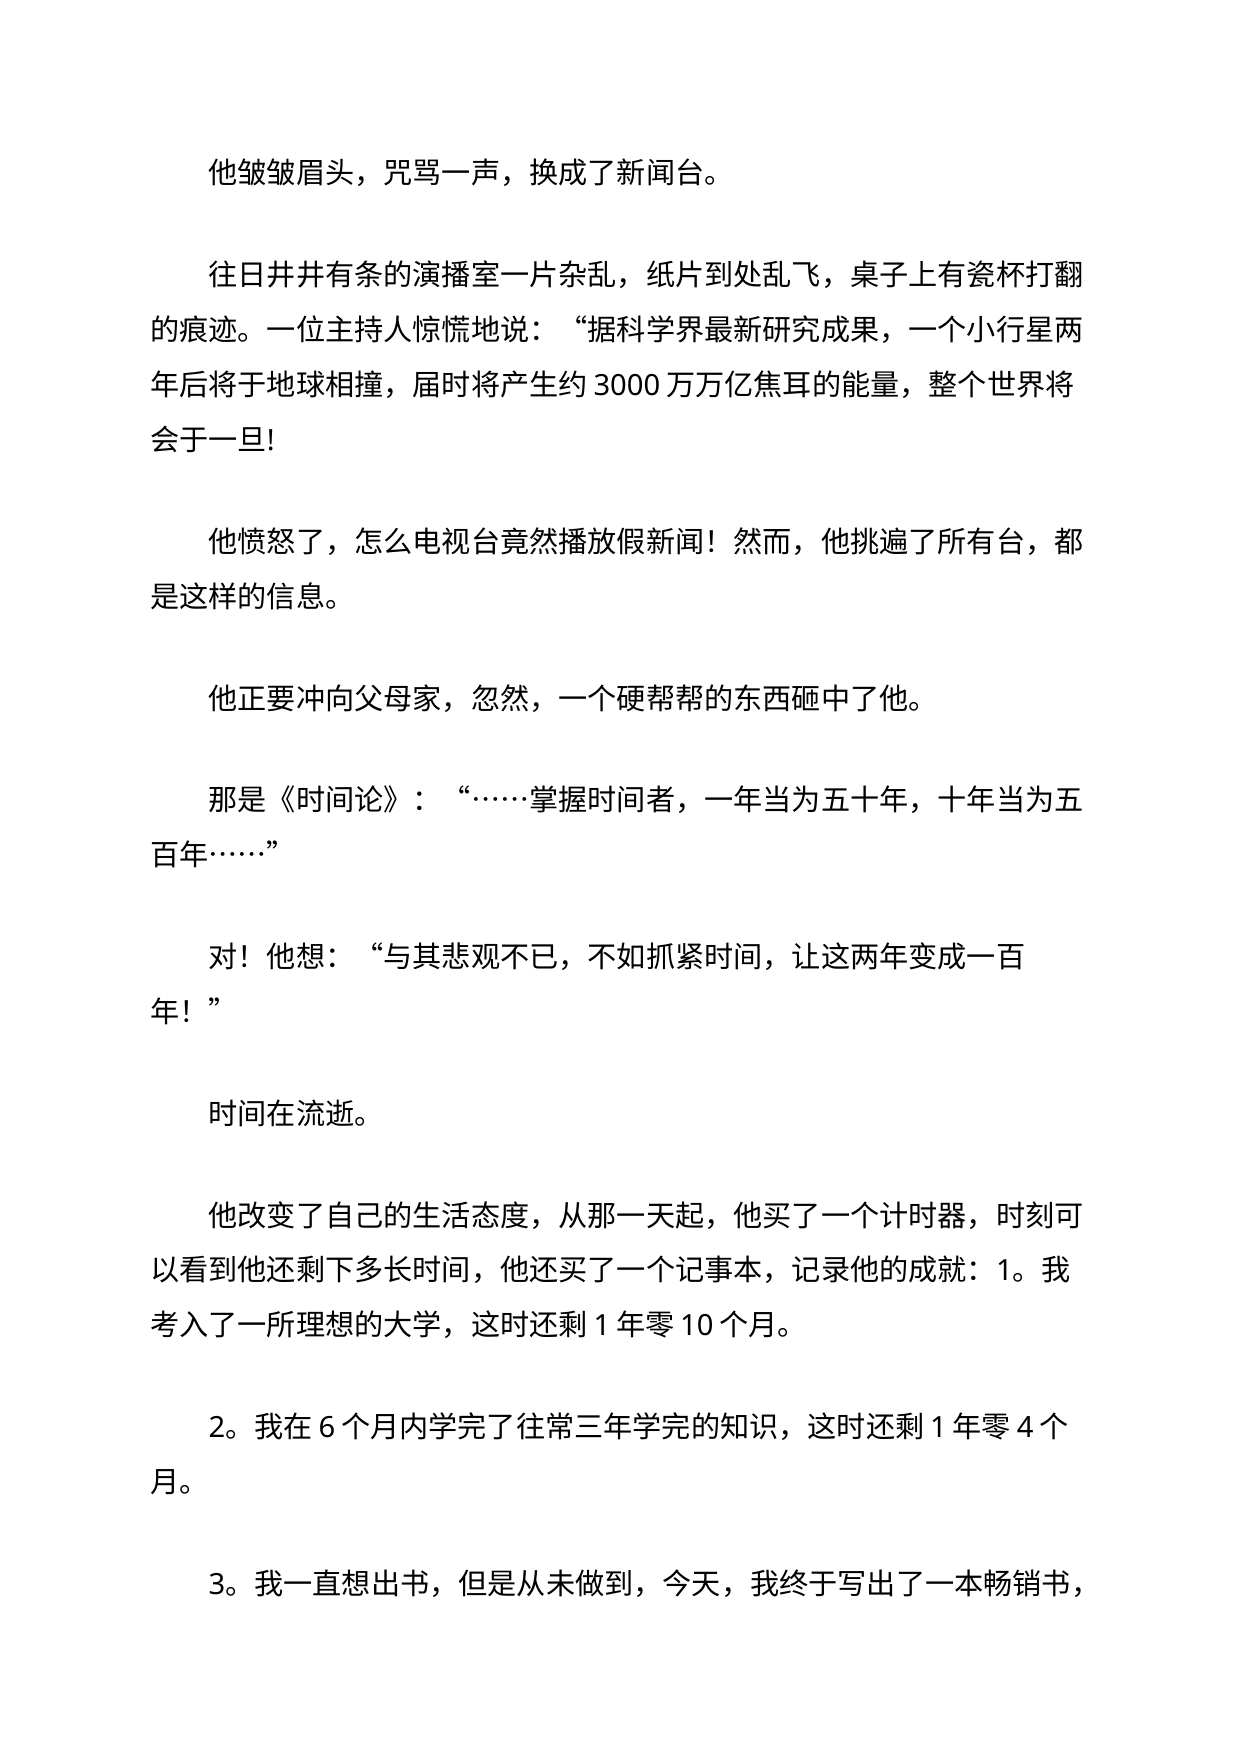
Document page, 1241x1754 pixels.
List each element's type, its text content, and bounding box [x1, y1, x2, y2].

text 往日井井有条的演播室一片杂乱，纸片到处乱飞，桌子上有瓷杯打翻的痕迹。一位主持人惊慌地说：“据科学界最新研究成果，一个小行星两年后将于地球相撞，届时将产生约3000万万亿焦耳的能量，整个世界将会于一旦! [150, 252, 1090, 459]
text 对！他想：“与其悲观不已，不如抓紧时间，让这两年变成一百年！” [150, 934, 1090, 1031]
text 他正要冲向父母家，忽然，一个硬帮帮的东西砸中了他。 [150, 675, 1090, 717]
text 他愤怒了，怎么电视台竟然播放假新闻！然而，他挑遍了所有台，都是这样的信息。 [150, 518, 1090, 616]
text 他改变了自己的生活态度，从那一天起，他买了一个计时器，时刻可以看到他还剩下多长时间，他还买了一个记事本，记录他的成就：1。我考入了一所理想的大学，这时还剩1年零10个月。 [150, 1192, 1090, 1344]
text 2。我在6个月内学完了往常三年学完的知识，这时还剩1年零4个月。 [150, 1404, 1090, 1501]
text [150, 1561, 1090, 1603]
text 他皱皱眉头，咒骂一声，换成了新闻台。 [150, 150, 1090, 192]
text 那是《时间论》：“……掌握时间者，一年当为五十年，十年当为五百年……” [150, 777, 1090, 874]
text 时间在流逝。 [150, 1090, 1090, 1133]
